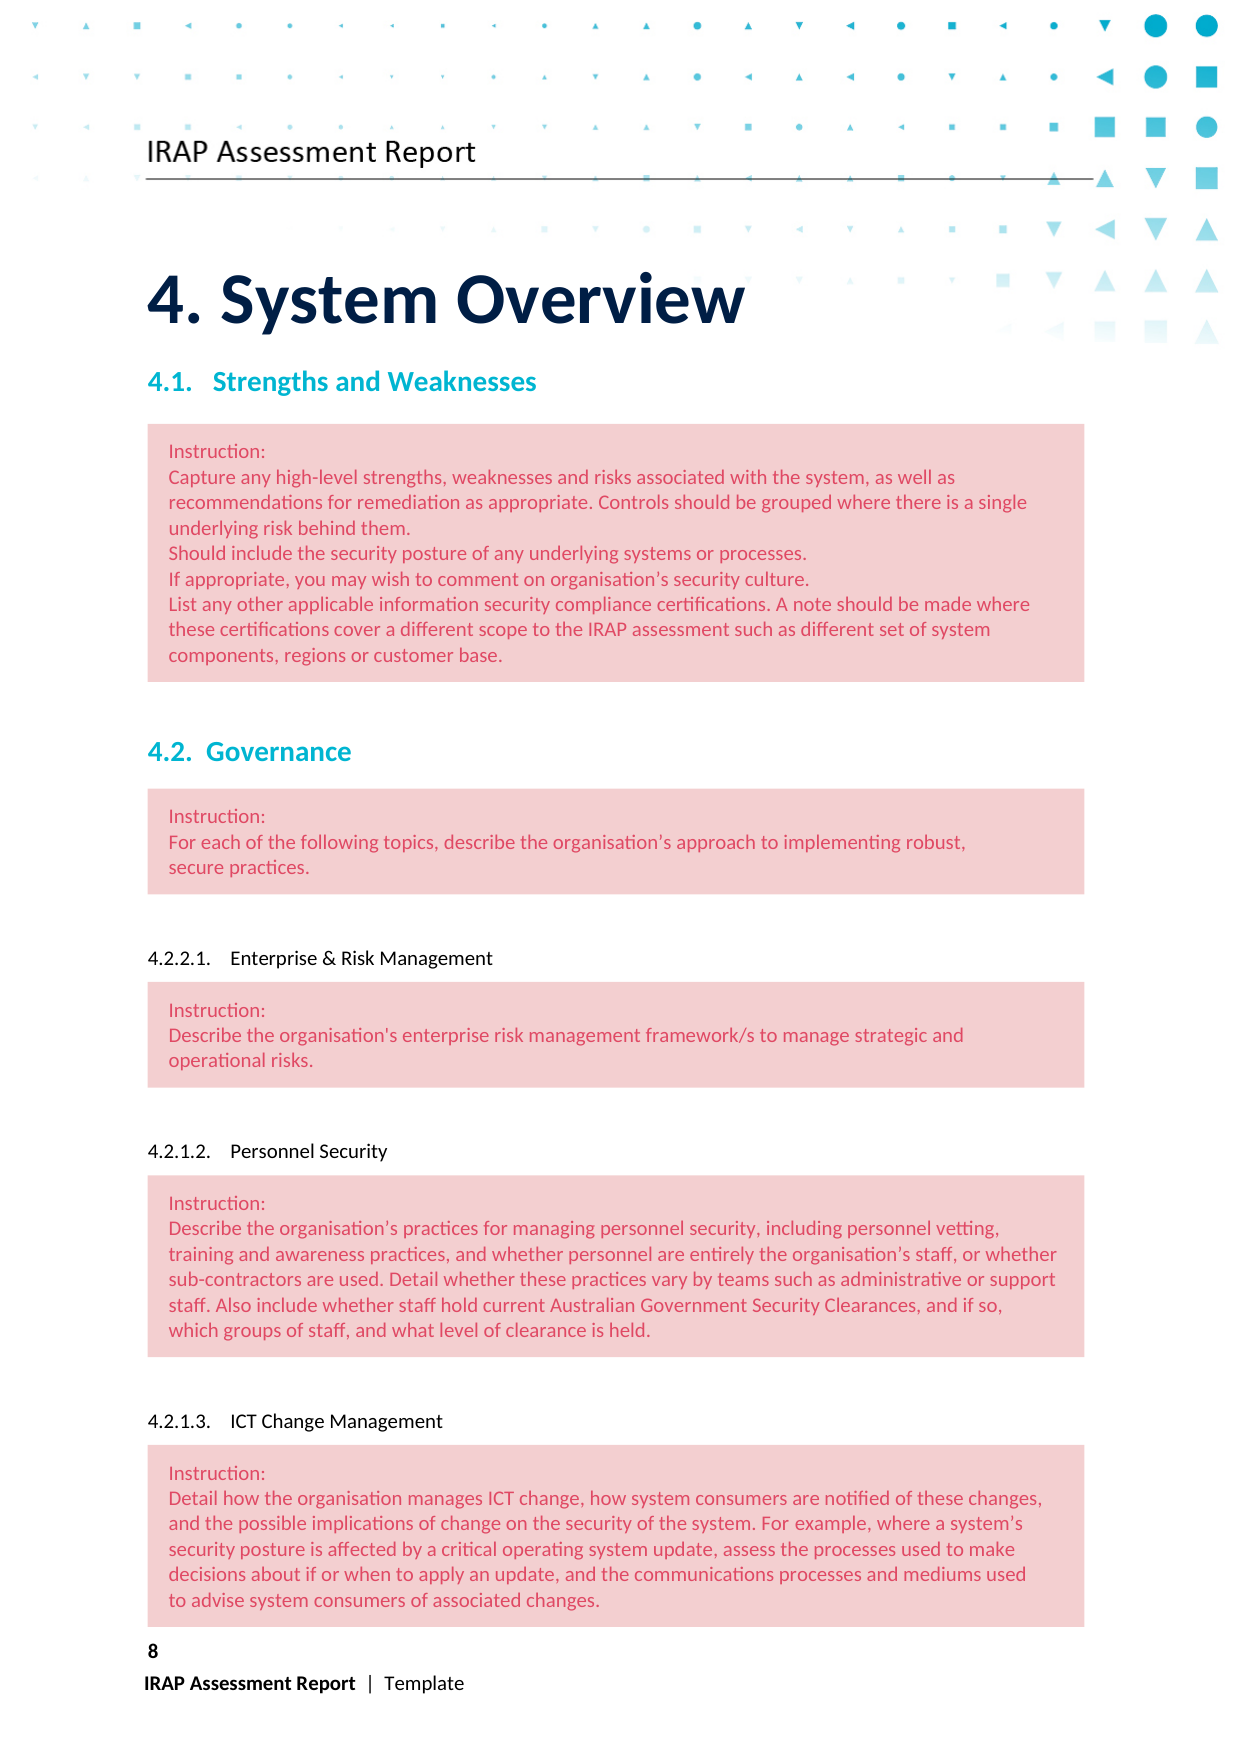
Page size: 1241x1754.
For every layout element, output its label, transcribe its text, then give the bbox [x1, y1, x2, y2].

text 4.2.1.3. ICT Change Management [148, 1408, 1092, 1433]
picture [0, 0, 1241, 359]
text 4.2.2.1. Enterprise & Risk Management [148, 945, 1092, 970]
subtitle Governance [148, 733, 1092, 768]
subtitle System Overview [148, 263, 1092, 338]
subtitle Strengths and Weaknesses [148, 363, 1092, 399]
text 4.2.1.2. Personnel Security [148, 1138, 1092, 1164]
